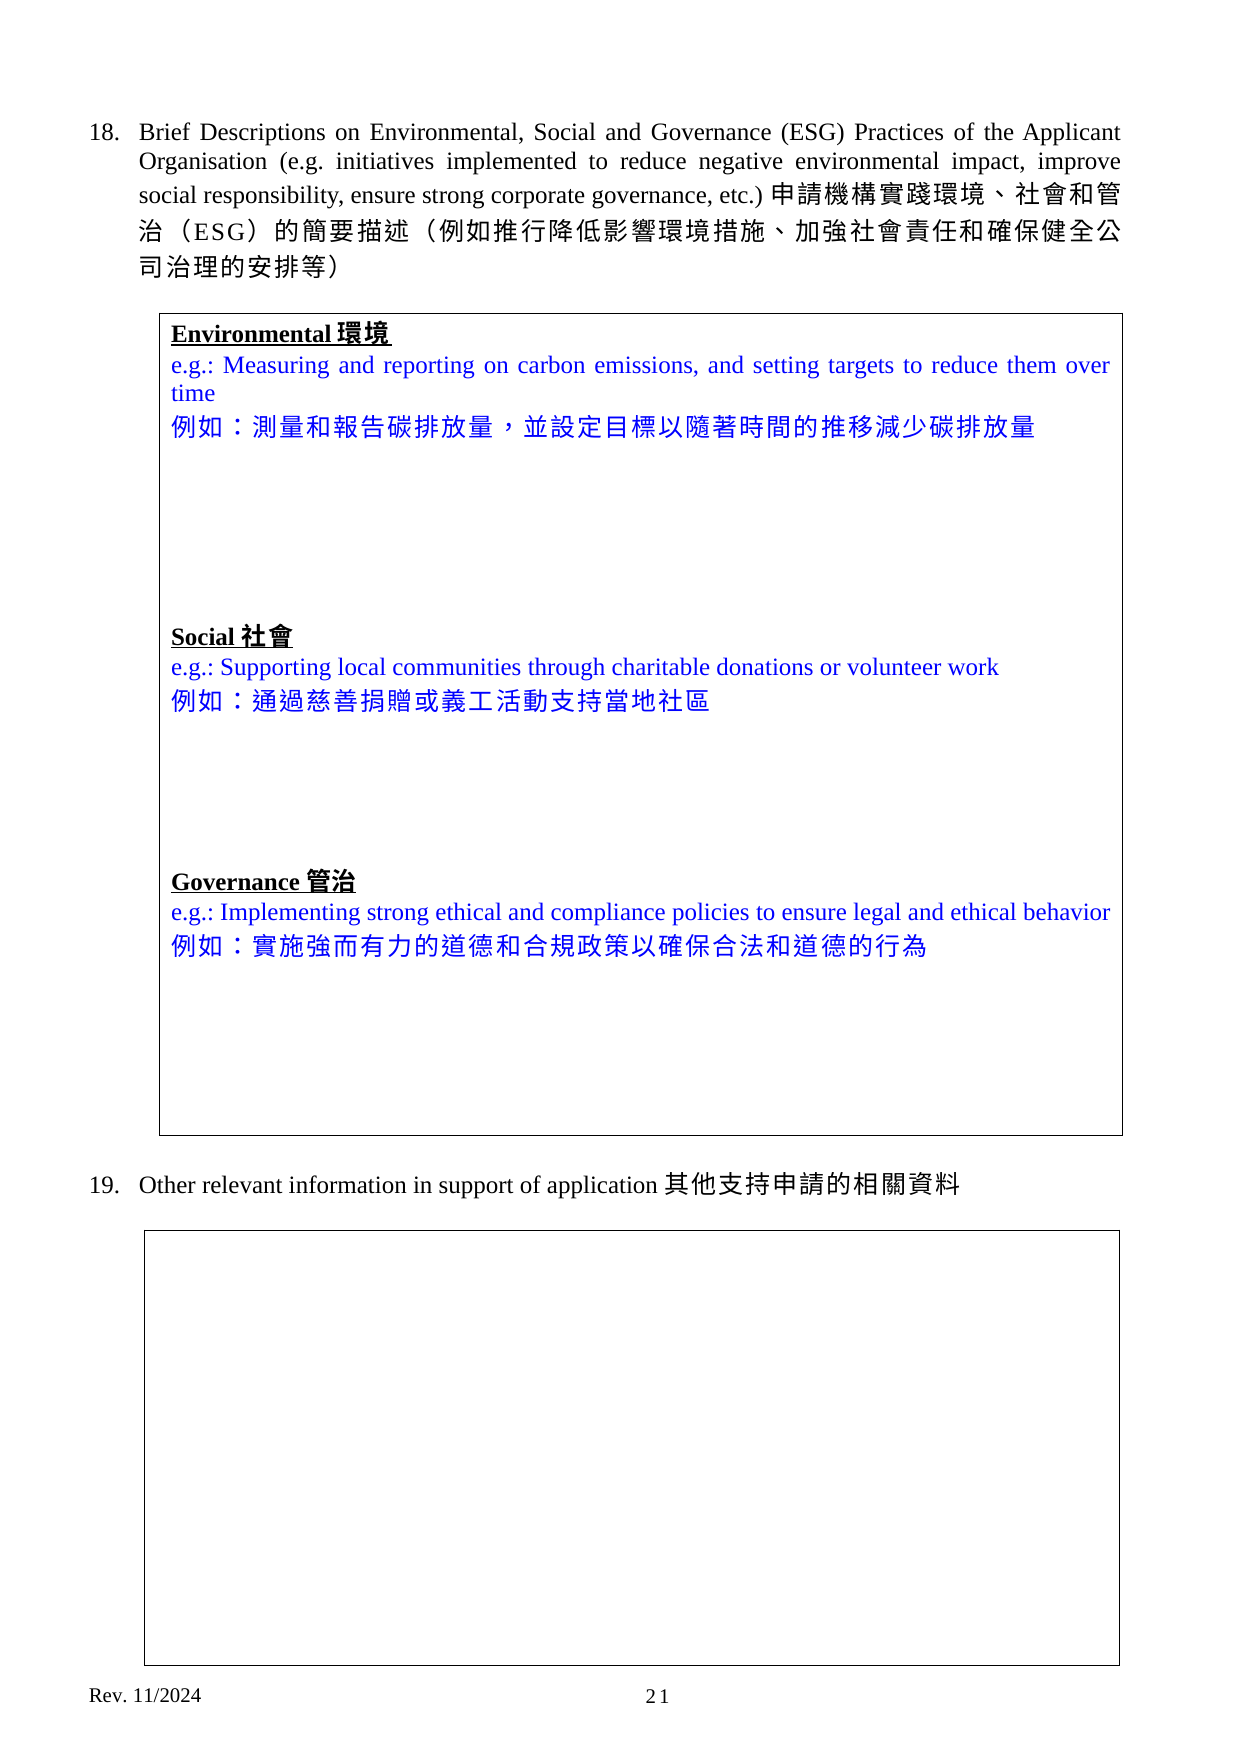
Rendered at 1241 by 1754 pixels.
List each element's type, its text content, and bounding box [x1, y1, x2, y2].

table_header Environmental 環境 e.g.: Measuring and reporting on carbon emissions, and setting targets to reduce them over time 例如：測量和報告碳排放量，並設定目標以隨著時間的推移減少碳排放量 Social 社會 e.g.: Supporting local communities through charitable donations or volunteer work 例如：通過慈善捐贈或義工活動支持當地社區 Governance 管治 e.g.: Implementing strong ethical and compliance policies to ensure legal and ethical behavior 例如：實施強而有力的道德和合規政策以確保合法和道德的行為 [160, 314, 1122, 1135]
list Other relevant information in support of application 其他支持申請的相關資料 [89, 1164, 1122, 1201]
list Brief Descriptions on Environmental, Social and Governance (ESG) Practices of the Applicant Organisation (e.g. initiatives implemented to reduce negative environmental impact, improve social responsibility, ensure strong corporate governance, etc.) 申請機構實踐環境、社會和管治（ESG）的簡要描述（例如推行降低影響環境措施、加強社會責任和確保健全公司治理的安排等） [89, 117, 1122, 284]
table_header [145, 1231, 1119, 1665]
